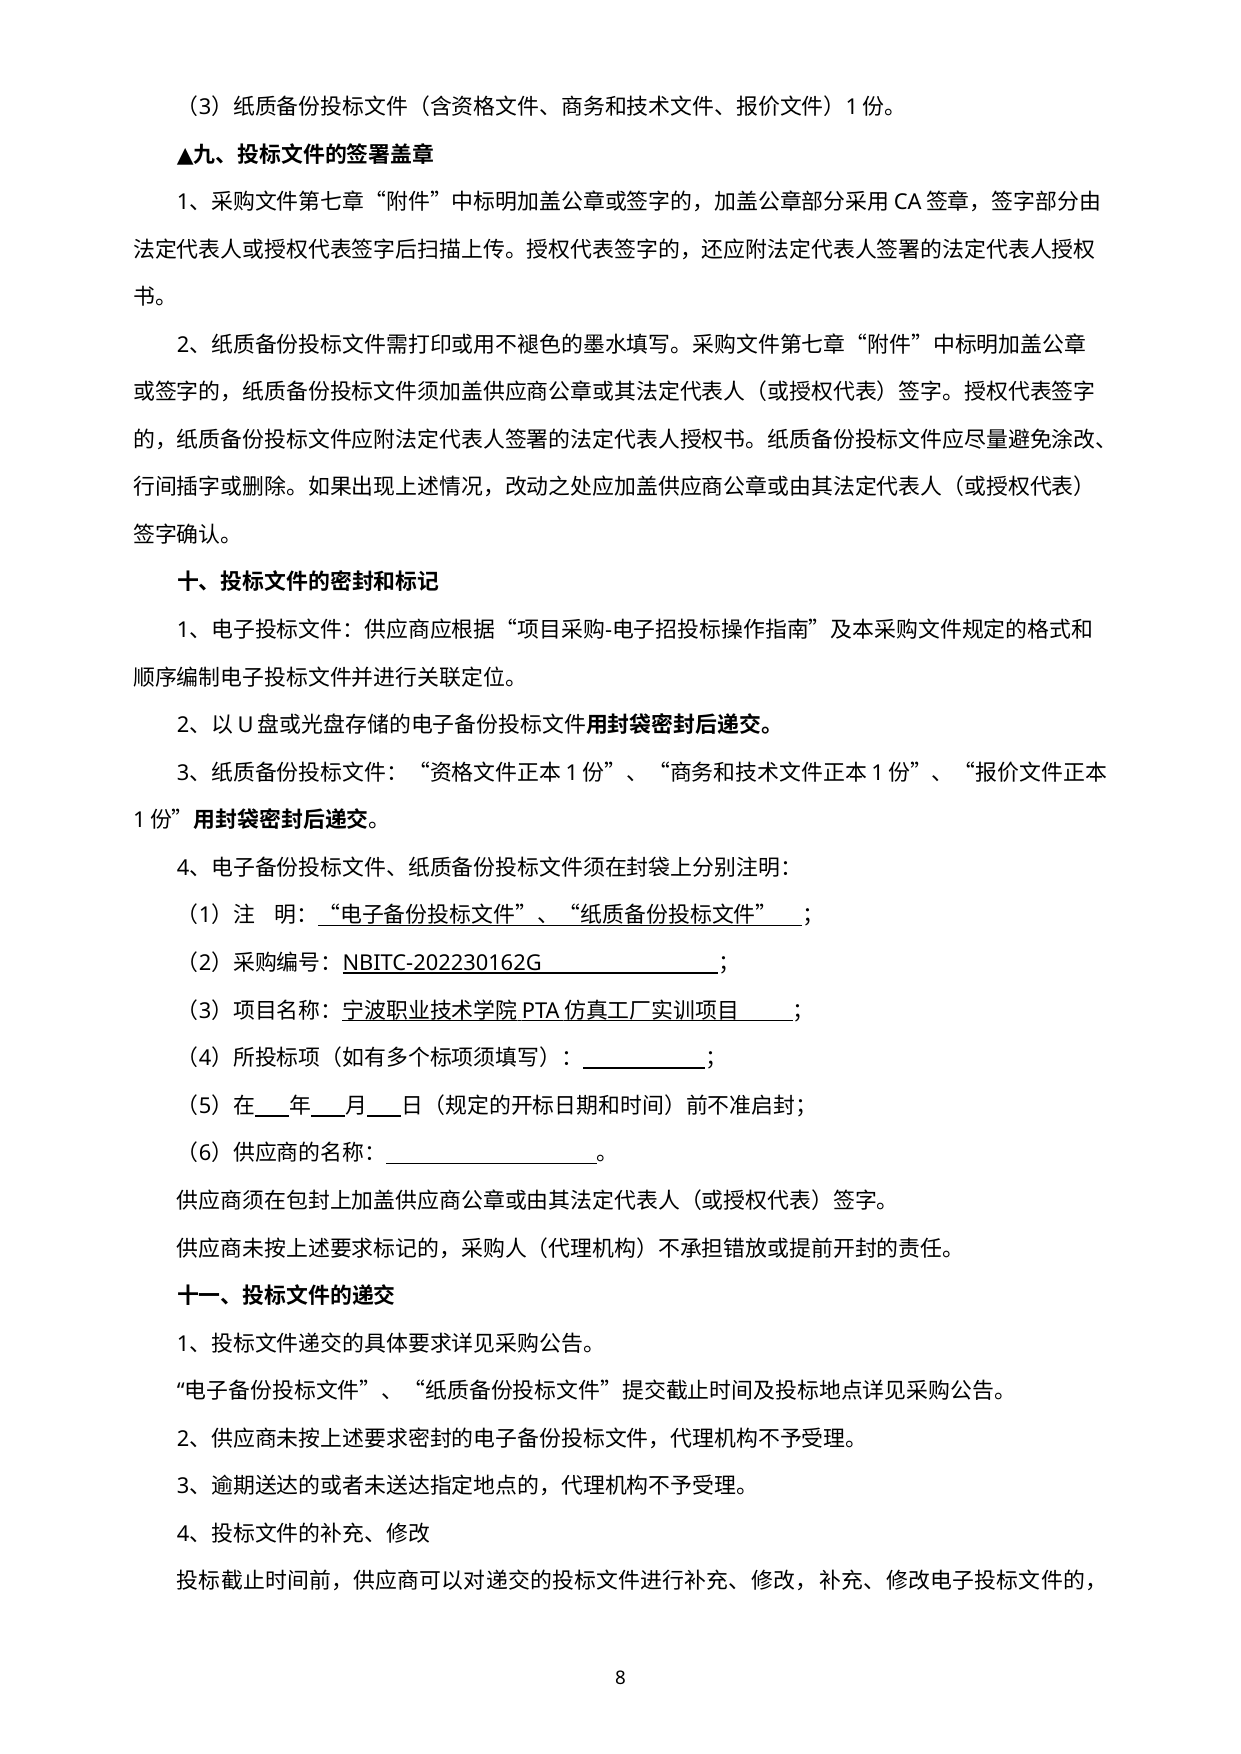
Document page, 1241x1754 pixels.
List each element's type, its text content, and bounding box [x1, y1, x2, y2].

text 4、电子备份投标文件、纸质备份投标文件须在封袋上分别注明： [133, 850, 1107, 882]
text （4）所投标项（如有多个标项须填写）： ； [133, 1040, 1107, 1072]
text 3、逾期送达的或者未送达指定地点的，代理机构不予受理。 [133, 1468, 1107, 1500]
text 供应商未按上述要求标记的，采购人（代理机构）不承担错放或提前开封的责任。 [133, 1231, 1107, 1262]
text 2、供应商未按上述要求密封的电子备份投标文件，代理机构不予受理。 [133, 1421, 1107, 1452]
text “电子备份投标文件”、“纸质备份投标文件”提交截止时间及投标地点详见采购公告。 [133, 1373, 1107, 1405]
text 1、投标文件递交的具体要求详见采购公告。 [133, 1326, 1107, 1357]
text （5）在 年 月 日（规定的开标日期和时间）前不准启封； [133, 1088, 1107, 1119]
text 2、以U盘或光盘存储的电子备份投标文件用封袋密封后递交。 [133, 707, 1107, 739]
text 4、投标文件的补充、修改 [133, 1516, 1107, 1548]
text （3）项目名称：宁波职业技术学院PTA仿真工厂实训项目 ； [133, 993, 1107, 1024]
text 供应商须在包封上加盖供应商公章或由其法定代表人（或授权代表）签字。 [133, 1183, 1107, 1215]
text 1、采购文件第七章“附件”中标明加盖公章或签字的，加盖公章部分采用CA签章，签字部分由法定代表人或授权代表签字后扫描上传。授权代表签字的，还应附法定代表人签署的法定代表人授权书。 [133, 184, 1107, 311]
text （6）供应商的名称： 。 [133, 1135, 1107, 1167]
text 十一、投标文件的递交 [133, 1278, 1107, 1310]
text 1、电子投标文件：供应商应根据“项目采购-电子招投标操作指南”及本采购文件规定的格式和顺序编制电子投标文件并进行关联定位。 [133, 612, 1107, 691]
text 2、纸质备份投标文件需打印或用不褪色的墨水填写。采购文件第七章“附件”中标明加盖公章或签字的，纸质备份投标文件须加盖供应商公章或其法定代表人（或授权代表）签字。授权代表签字的，纸质备份投标文件应附法定代表人签署的法定代表人授权书。纸质备份投标文件应尽量避免涂改、行间插字或删除。如果出现上述情况，改动之处应加盖供应商公章或由其法定代表人（或授权代表）签字确认。 [133, 327, 1107, 548]
text 3、纸质备份投标文件：“资格文件正本1份”、“商务和技术文件正本1份”、“报价文件正本1份”用封袋密封后递交。 [133, 754, 1107, 834]
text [133, 1563, 1107, 1595]
text （2）采购编号：NBITC-202230162G ； [133, 945, 1107, 977]
text ▲九、投标文件的签署盖章 [133, 137, 1107, 168]
text 十、投标文件的密封和标记 [133, 564, 1107, 596]
text （1）注 明：“电子备份投标文件”、“纸质备份投标文件” ； [133, 897, 1107, 929]
text （3）纸质备份投标文件（含资格文件、商务和技术文件、报价文件）1份。 [133, 89, 1107, 121]
